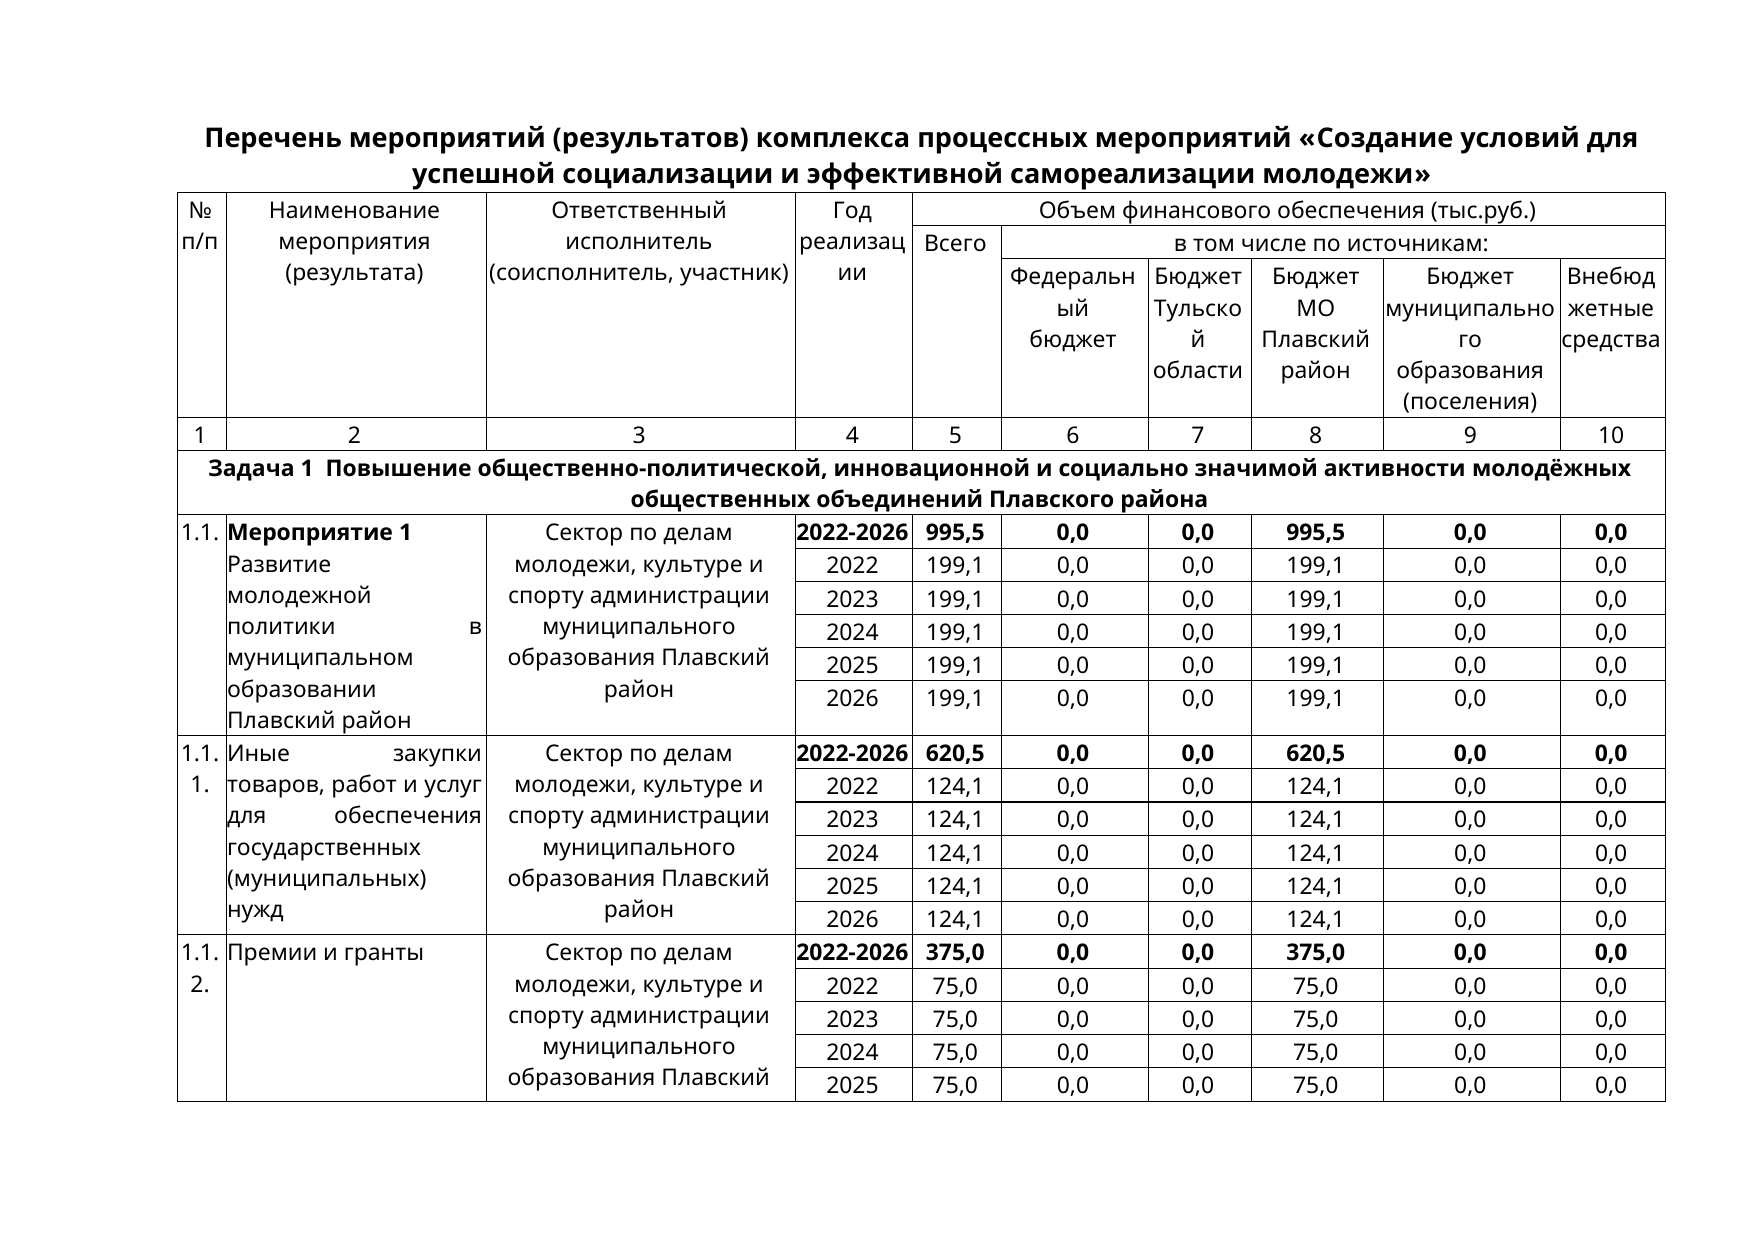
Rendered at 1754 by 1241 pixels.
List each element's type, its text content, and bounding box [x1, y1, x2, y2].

table_cell 2022 [796, 769, 912, 801]
table_cell 124,1 [913, 869, 1001, 901]
table_cell 0,0 [1149, 549, 1251, 581]
table_cell 2025 [796, 648, 912, 680]
table_cell 75,0 [913, 1002, 1001, 1034]
table_cell 75,0 [1252, 969, 1383, 1001]
table_cell 7 [1149, 418, 1251, 450]
table_header Объем финансового обеспечения (тыс.руб.) [913, 193, 1665, 225]
table_cell 0,0 [1002, 969, 1148, 1001]
table_cell 375,0 [1252, 935, 1383, 968]
table_cell 3 [487, 418, 795, 450]
table_cell 199,1 [913, 582, 1001, 614]
table_cell 0,0 [1561, 935, 1665, 968]
table_cell 0,0 [1384, 1035, 1560, 1067]
table_cell 2 [227, 418, 486, 450]
table_cell 0,0 [1561, 681, 1665, 735]
table_cell 620,5 [1252, 736, 1383, 768]
table_cell 0,0 [1002, 1035, 1148, 1067]
table_cell 0,0 [1149, 1035, 1251, 1067]
table_cell 199,1 [1252, 549, 1383, 581]
table_cell 199,1 [913, 648, 1001, 680]
table_cell 0,0 [1384, 769, 1560, 801]
table_cell 0,0 [1561, 736, 1665, 768]
table_cell 199,1 [913, 681, 1001, 735]
table_cell 75,0 [913, 969, 1001, 1001]
table_cell 0,0 [1384, 969, 1560, 1001]
table_cell 0,0 [1002, 515, 1148, 547]
table_cell 124,1 [1252, 902, 1383, 934]
table_cell Бюджет Тульской области [1149, 259, 1251, 417]
table_cell 199,1 [1252, 615, 1383, 647]
table_cell Бюджет муниципального образования (поселения) [1384, 259, 1560, 417]
table_cell 0,0 [1002, 1068, 1148, 1101]
table_cell 124,1 [1252, 869, 1383, 901]
table_cell 2025 [796, 1068, 912, 1101]
table_cell 0,0 [1002, 803, 1148, 835]
table_cell 0,0 [1561, 1035, 1665, 1067]
table_cell 8 [1252, 418, 1383, 450]
table_cell Федеральный бюджет [1002, 259, 1148, 417]
table_cell 0,0 [1561, 969, 1665, 1001]
table_cell 0,0 [1149, 582, 1251, 614]
table_cell 0,0 [1002, 582, 1148, 614]
table_cell Премии и гранты [227, 935, 486, 1101]
table_cell 0,0 [1384, 902, 1560, 934]
table_cell 0,0 [1561, 515, 1665, 547]
table_header № п/п [178, 193, 226, 417]
table_header Год реализации [796, 193, 912, 417]
table_cell 75,0 [913, 1035, 1001, 1067]
table_cell 0,0 [1149, 648, 1251, 680]
table_cell 124,1 [1252, 769, 1383, 801]
table_cell 2026 [796, 681, 912, 735]
table_cell 0,0 [1384, 582, 1560, 614]
table_cell 0,0 [1384, 681, 1560, 735]
table_cell Сектор по делам молодежи, культуре и спорту администрации муниципального образования Плавский район [487, 736, 795, 934]
table_cell 124,1 [913, 769, 1001, 801]
table_cell 2022-2026 [796, 736, 912, 768]
table_cell Иные закупки товаров, работ и услуг для обеспечения государственных (муниципальных) нужд [227, 736, 486, 934]
table_cell в том числе по источникам: [1002, 226, 1665, 258]
table_cell 10 [1561, 418, 1665, 450]
table_cell 2025 [796, 869, 912, 901]
table_cell 0,0 [1384, 1068, 1560, 1101]
table_cell 0,0 [1002, 869, 1148, 901]
table_cell 2024 [796, 836, 912, 868]
table_header Ответственный исполнитель (соисполнитель, участник) [487, 193, 795, 417]
table_cell 6 [1002, 418, 1148, 450]
table_cell 0,0 [1002, 549, 1148, 581]
table_cell 0,0 [1561, 1002, 1665, 1034]
table_cell 995,5 [913, 515, 1001, 547]
table_cell 0,0 [1149, 902, 1251, 934]
table_cell Мероприятие 1 Развитие молодежной политики в муниципальном образовании Плавский район [227, 515, 486, 735]
table_cell 2023 [796, 803, 912, 835]
table_cell 1.1.1. [178, 736, 226, 934]
table_cell 620,5 [913, 736, 1001, 768]
table_cell 0,0 [1149, 969, 1251, 1001]
table_cell 0,0 [1002, 736, 1148, 768]
table_cell 0,0 [1561, 803, 1665, 835]
table_cell 124,1 [913, 902, 1001, 934]
table_cell Внебюджетные средства [1561, 259, 1665, 417]
table_cell 0,0 [1149, 1002, 1251, 1034]
table_cell 1 [178, 418, 226, 450]
table_cell 0,0 [1384, 549, 1560, 581]
table_cell 0,0 [1002, 615, 1148, 647]
table_cell 75,0 [1252, 1068, 1383, 1101]
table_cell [487, 935, 795, 1101]
table_cell 75,0 [1252, 1002, 1383, 1034]
table_cell 0,0 [1384, 615, 1560, 647]
table_cell 5 [913, 418, 1001, 450]
table_cell Сектор по делам молодежи, культуре и спорту администрации муниципального образования Плавский район [487, 515, 795, 735]
table_cell 0,0 [1149, 515, 1251, 547]
table_cell 2024 [796, 1035, 912, 1067]
table_cell 0,0 [1561, 582, 1665, 614]
table_cell 0,0 [1002, 902, 1148, 934]
table_cell 0,0 [1149, 935, 1251, 968]
table_cell 0,0 [1384, 836, 1560, 868]
table_cell 0,0 [1002, 769, 1148, 801]
table_cell 2024 [796, 615, 912, 647]
table_cell 4 [796, 418, 912, 450]
table_cell 0,0 [1149, 681, 1251, 735]
table_cell 0,0 [1149, 1068, 1251, 1101]
table_cell 124,1 [913, 803, 1001, 835]
table_cell 0,0 [1149, 836, 1251, 868]
table_cell 75,0 [1252, 1035, 1383, 1067]
table_cell 0,0 [1384, 935, 1560, 968]
table_cell 199,1 [913, 615, 1001, 647]
table_cell 2023 [796, 1002, 912, 1034]
table_cell 124,1 [1252, 836, 1383, 868]
table_cell 375,0 [913, 935, 1001, 968]
table_cell 2022 [796, 969, 912, 1001]
table_cell 0,0 [1561, 902, 1665, 934]
table_cell 0,0 [1561, 836, 1665, 868]
table_cell 199,1 [1252, 648, 1383, 680]
table_cell 0,0 [1561, 615, 1665, 647]
table_cell 0,0 [1149, 615, 1251, 647]
table_cell Бюджет МО Плавский район [1252, 259, 1383, 417]
table_cell 0,0 [1561, 1068, 1665, 1101]
table_cell 0,0 [1561, 549, 1665, 581]
table_cell 0,0 [1149, 736, 1251, 768]
table_cell 0,0 [1002, 935, 1148, 968]
table_cell 0,0 [1561, 769, 1665, 801]
table_cell 0,0 [1002, 648, 1148, 680]
table_cell 0,0 [1384, 648, 1560, 680]
table_cell 0,0 [1561, 648, 1665, 680]
table_cell 0,0 [1002, 836, 1148, 868]
text Перечень мероприятий (результатов) комплекса процессных мероприятий «Создание условий для успешной социализации и эффективной самореализации молодежи» [177, 118, 1665, 192]
table_cell Задача 1 Повышение общественно-политической, инновационной и социально значимой активности молодёжных общественных объединений Плавского района [178, 451, 1665, 514]
table_cell 124,1 [913, 836, 1001, 868]
table_cell 2023 [796, 582, 912, 614]
table_cell 0,0 [1149, 869, 1251, 901]
table_header Наименование мероприятия (результата) [227, 193, 486, 417]
table_cell 0,0 [1384, 1002, 1560, 1034]
table_cell Всего [913, 226, 1001, 417]
table_cell 0,0 [1384, 803, 1560, 835]
table_cell 0,0 [1561, 869, 1665, 901]
table_cell 0,0 [1384, 515, 1560, 547]
table_cell 1.1.2. [178, 935, 226, 1101]
table_cell 199,1 [913, 549, 1001, 581]
table_cell 0,0 [1002, 681, 1148, 735]
table_cell 199,1 [1252, 582, 1383, 614]
table_cell 2022-2026 [796, 935, 912, 968]
table_cell 2022 [796, 549, 912, 581]
table_cell 2022-2026 [796, 515, 912, 547]
table_cell 0,0 [1002, 1002, 1148, 1034]
table_cell 75,0 [913, 1068, 1001, 1101]
table_cell 0,0 [1149, 769, 1251, 801]
table_cell 124,1 [1252, 803, 1383, 835]
table_cell 1.1. [178, 515, 226, 735]
table_cell 0,0 [1384, 736, 1560, 768]
table_cell 2026 [796, 902, 912, 934]
table_cell 0,0 [1149, 803, 1251, 835]
table_cell 9 [1384, 418, 1560, 450]
table_cell 995,5 [1252, 515, 1383, 547]
table_cell 199,1 [1252, 681, 1383, 735]
table_cell 0,0 [1384, 869, 1560, 901]
